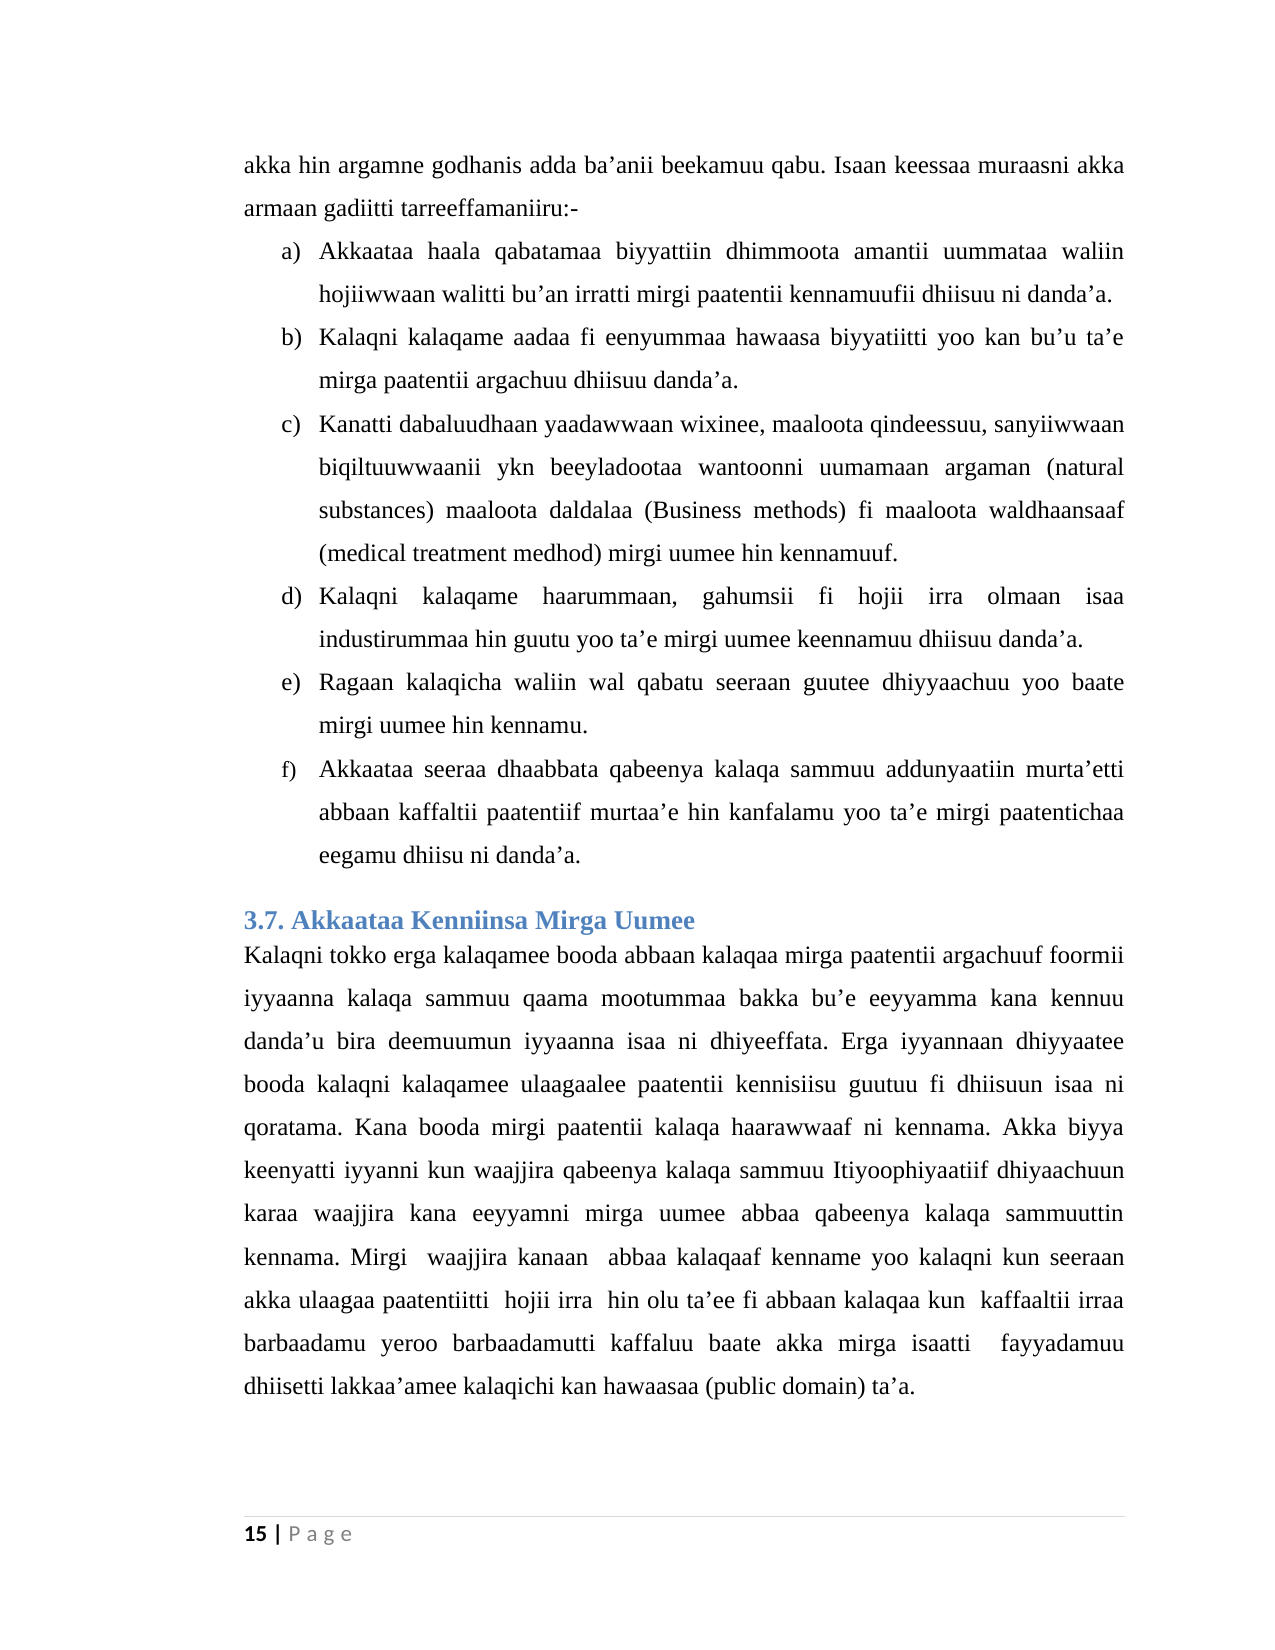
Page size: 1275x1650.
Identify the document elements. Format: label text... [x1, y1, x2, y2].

list Kanatti dabaluudhaan yaadawwaan wixinee, maaloota qindeessuu, sanyiiwwaan biqiltuuwwaanii ykn beeyladootaa wantoonni uumamaan argaman (natural substances) maaloota daldalaa (Business methods) fi maaloota waldhaansaaf (medical treatment medhod) mirgi uumee hin kennamuuf. [281, 409, 1125, 567]
list Akkaataa seeraa dhaabbata qabeenya kalaqa sammuu addunyaatiin murta’etti abbaan kaffaltii paatentiif murtaa’e hin kanfalamu yoo ta’e mirgi paatentichaa eegamu dhiisu ni danda’a. [281, 754, 1125, 869]
text Kalaqni tokko erga kalaqamee booda abbaan kalaqaa mirga paatentii argachuuf foormii iyyaanna kalaqa sammuu qaama mootummaa bakka bu’e eeyyamma kana kennuu danda’u bira deemuumun iyyaanna isaa ni dhiyeeffata. Erga iyyannaan dhiyyaatee booda kalaqni kalaqamee ulaagaalee paatentii kennisiisu guutuu fi dhiisuun isaa ni qoratama. Kana booda mirgi paatentii kalaqa haarawwaaf ni kennama. Akka biyya keenyatti iyyanni kun waajjira qabeenya kalaqa sammuu Itiyoophiyaatiif dhiyaachuun karaa waajjira kana eeyyamni mirga uumee abbaa qabeenya kalaqa sammuuttin kennama. Mirgi waajjira kanaan abbaa kalaqaaf kenname yoo kalaqni kun seeraan akka ulaagaa paatentiitti hojii irra hin olu ta’ee fi abbaan kalaqaa kun kaffaaltii irraa barbaadamu yeroo barbaadamutti kaffaluu baate akka mirga isaatti fayyadamuu dhiisetti lakkaa’amee kalaqichi kan hawaasaa (public domain) ta’a. [244, 940, 1125, 1400]
list Kalaqni kalaqame aadaa fi eenyummaa hawaasa biyyatiitti yoo kan bu’u ta’e mirga paatentii argachuu dhiisuu danda’a. [281, 322, 1125, 394]
list Akkaataa haala qabatamaa biyyattiin dhimmoota amantii uummataa waliin hojiiwwaan walitti bu’an irratti mirgi paatentii kennamuufii dhiisuu ni danda’a. [281, 236, 1125, 308]
list Kalaqni kalaqame haarummaan, gahumsii fi hojii irra olmaan isaa industirummaa hin guutu yoo ta’e mirgi uumee keennamuu dhiisuu danda’a. [281, 581, 1125, 653]
subtitle 3.7. Akkaataa Kenniinsa Mirga Uumee [244, 904, 1125, 935]
list Ragaan kalaqicha waliin wal qabatu seeraan guutee dhiyyaachuu yoo baate mirgi uumee hin kennamu. [281, 667, 1125, 739]
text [244, 150, 1125, 222]
